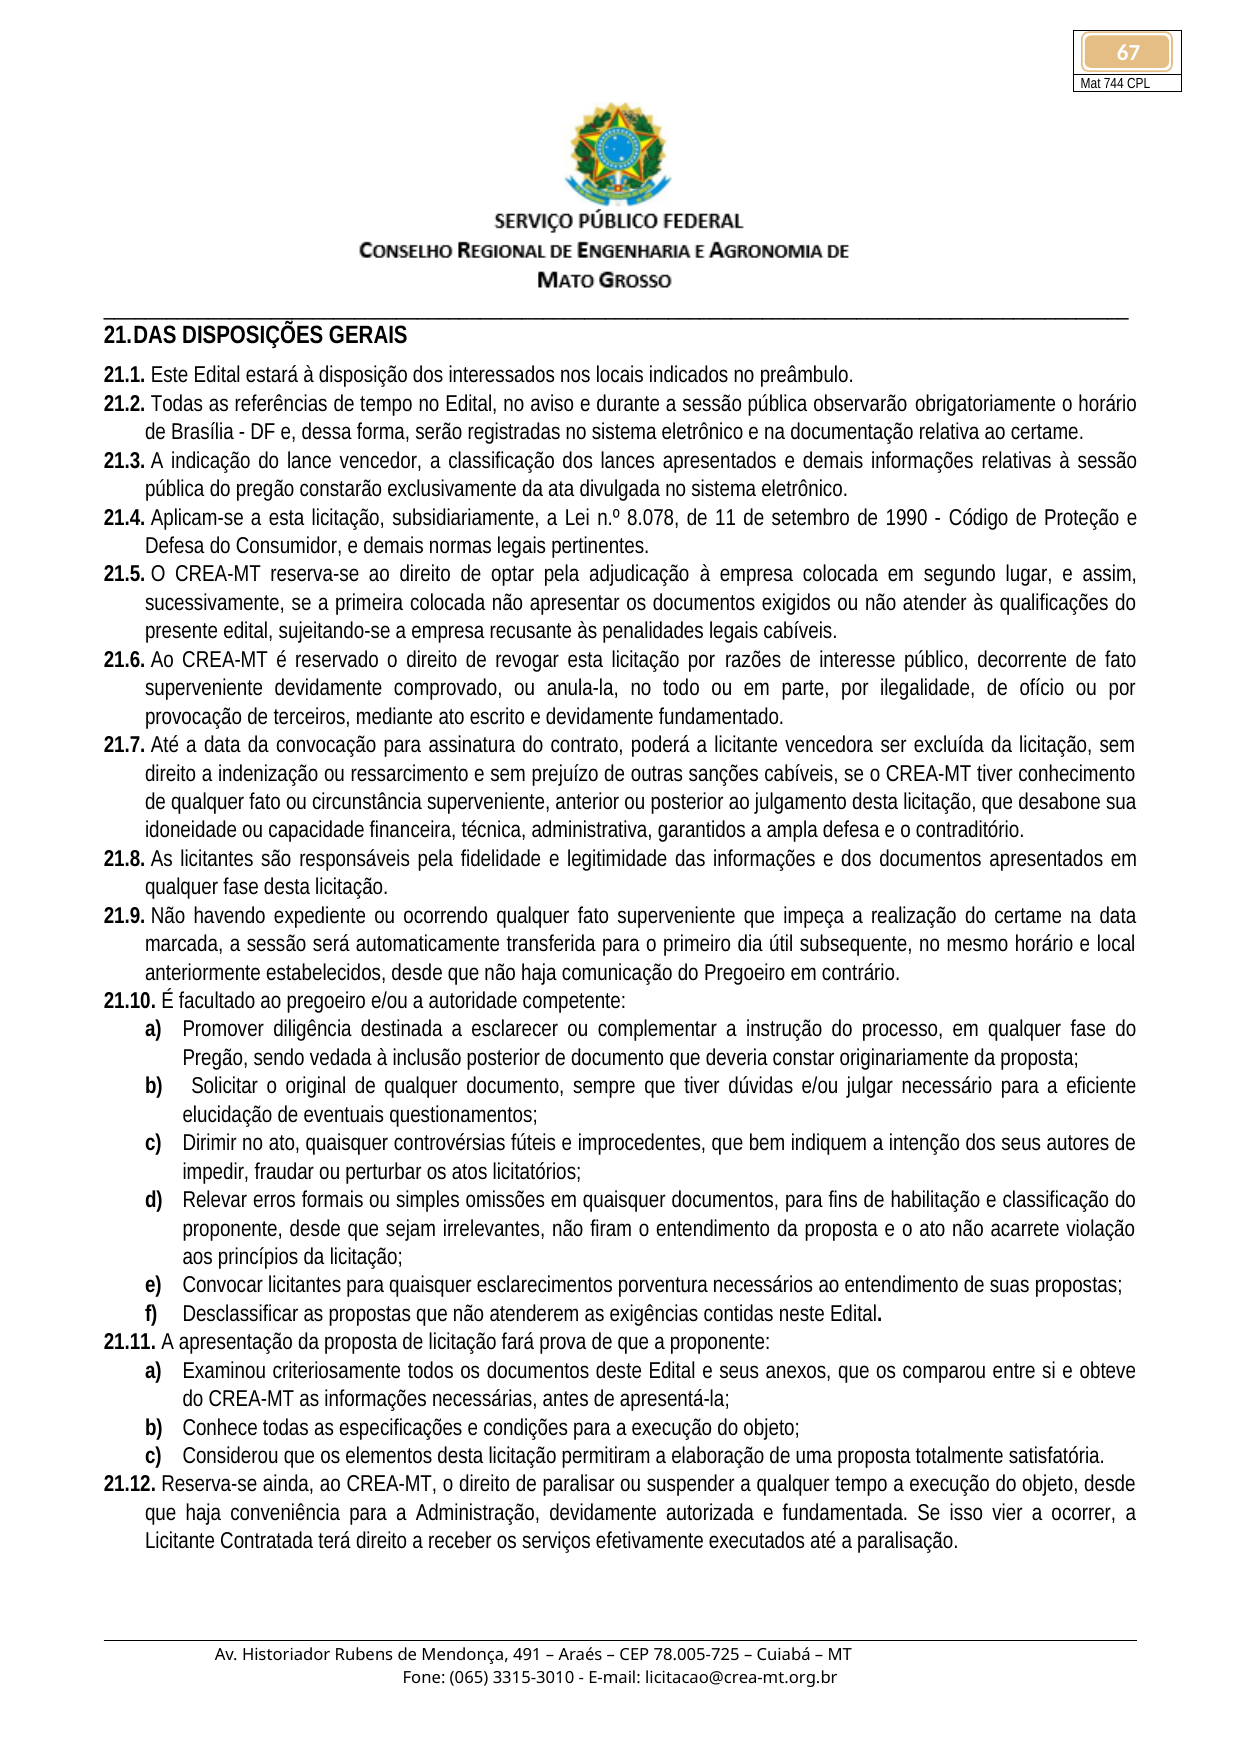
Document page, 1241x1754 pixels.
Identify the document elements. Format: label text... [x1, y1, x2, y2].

list Desclassificar as propostas que não atenderem as exigências contidas neste Edital. [145, 1300, 1137, 1326]
list A apresentação da proposta de licitação fará prova de que a proponente: [103, 1328, 1137, 1354]
list Este Edital estará à disposição dos interessados nos locais indicados no preâmbulo. [103, 361, 1137, 388]
list Convocar licitantes para quaisquer esclarecimentos porventura necessários ao entendimento de suas propostas; [145, 1271, 1137, 1298]
picture [325, 92, 916, 294]
list Todas as referências de tempo no Edital, no aviso e durante a sessão pública observarão obrigatoriamente o horário de Brasília - DF e, dessa forma, serão registradas no sistema eletrônico e na documentação relativa ao certame. [103, 390, 1137, 444]
list Reserva-se ainda, ao CREA-MT, o direito de paralisar ou suspender a qualquer tempo a execução do objeto, desde que haja conveniência para a Administração, devidamente autorizada e fundamentada. Se isso vier a ocorrer, a Licitante Contratada terá direito a receber os serviços efetivamente executados até a paralisação. [103, 1470, 1137, 1554]
list O CREA-MT reserva-se ao direito de optar pela adjudicação à empresa colocada em segundo lugar, e assim, sucessivamente, se a primeira colocada não apresentar os documentos exigidos ou não atender às qualificações do presente edital, sujeitando-se a empresa recusante às penalidades legais cabíveis. [103, 560, 1137, 644]
list Solicitar o original de qualquer documento, sempre que tiver dúvidas e/ou julgar necessário para a eficiente elucidação de eventuais questionamentos; [145, 1072, 1137, 1127]
subtitle DAS DISPOSIÇÕES GERAIS [103, 320, 1137, 349]
list Ao CREA-MT é reservado o direito de revogar esta licitação por razões de interesse público, decorrente de fato superveniente devidamente comprovado, ou anula-la, no todo ou em parte, por ilegalidade, de ofício ou por provocação de terceiros, mediante ato escrito e devidamente fundamentado. [103, 646, 1137, 729]
list É facultado ao pregoeiro e/ou a autoridade competente: [103, 987, 1137, 1013]
list Considerou que os elementos desta licitação permitiram a elaboração de uma proposta totalmente satisfatória. [145, 1442, 1137, 1468]
list Promover diligência destinada a esclarecer ou complementar a instrução do processo, em qualquer fase do Pregão, sendo vedada à inclusão posterior de documento que deveria constar originariamente da proposta; [145, 1015, 1137, 1070]
list As licitantes são responsáveis pela fidelidade e legitimidade das informações e dos documentos apresentados em qualquer fase desta licitação. [103, 845, 1137, 899]
list Dirimir no ato, quaisquer controvérsias fúteis e improcedentes, que bem indiquem a intenção dos seus autores de impedir, fraudar ou perturbar os atos licitatórios; [145, 1129, 1137, 1184]
list Não havendo expediente ou ocorrendo qualquer fato superveniente que impeça a realização do certame na data marcada, a sessão será automaticamente transferida para o primeiro dia útil subsequente, no mesmo horário e local anteriormente estabelecidos, desde que não haja comunicação do Pregoeiro em contrário. [103, 902, 1137, 985]
list Aplicam-se a esta licitação, subsidiariamente, a Lei n.º 8.078, de 11 de setembro de 1990 - Código de Proteção e Defesa do Consumidor, e demais normas legais pertinentes. [103, 503, 1137, 558]
list A indicação do lance vencedor, a classificação dos lances apresentados e demais informações relativas à sessão pública do pregão constarão exclusivamente da ata divulgada no sistema eletrônico. [103, 447, 1137, 501]
list Relevar erros formais ou simples omissões em quaisquer documentos, para fins de habilitação e classificação do proponente, desde que sejam irrelevantes, não firam o entendimento da proposta e o ato não acarrete violação aos princípios da licitação; [145, 1186, 1137, 1269]
list Conhece todas as especificações e condições para a execução do objeto; [145, 1413, 1137, 1440]
list Examinou criteriosamente todos os documentos deste Edital e seus anexos, que os comparou entre si e obteve do CREA-MT as informações necessárias, antes de apresentá-la; [145, 1357, 1137, 1411]
list Até a data da convocação para assinatura do contrato, poderá a licitante vencedora ser excluída da licitação, sem direito a indenização ou ressarcimento e sem prejuízo de outras sanções cabíveis, se o CREA-MT tiver conhecimento de qualquer fato ou circunstância superveniente, anterior ou posterior ao julgamento desta licitação, que desabone sua idoneidade ou capacidade financeira, técnica, administrativa, garantidos a ampla defesa e o contraditório. [103, 731, 1137, 843]
